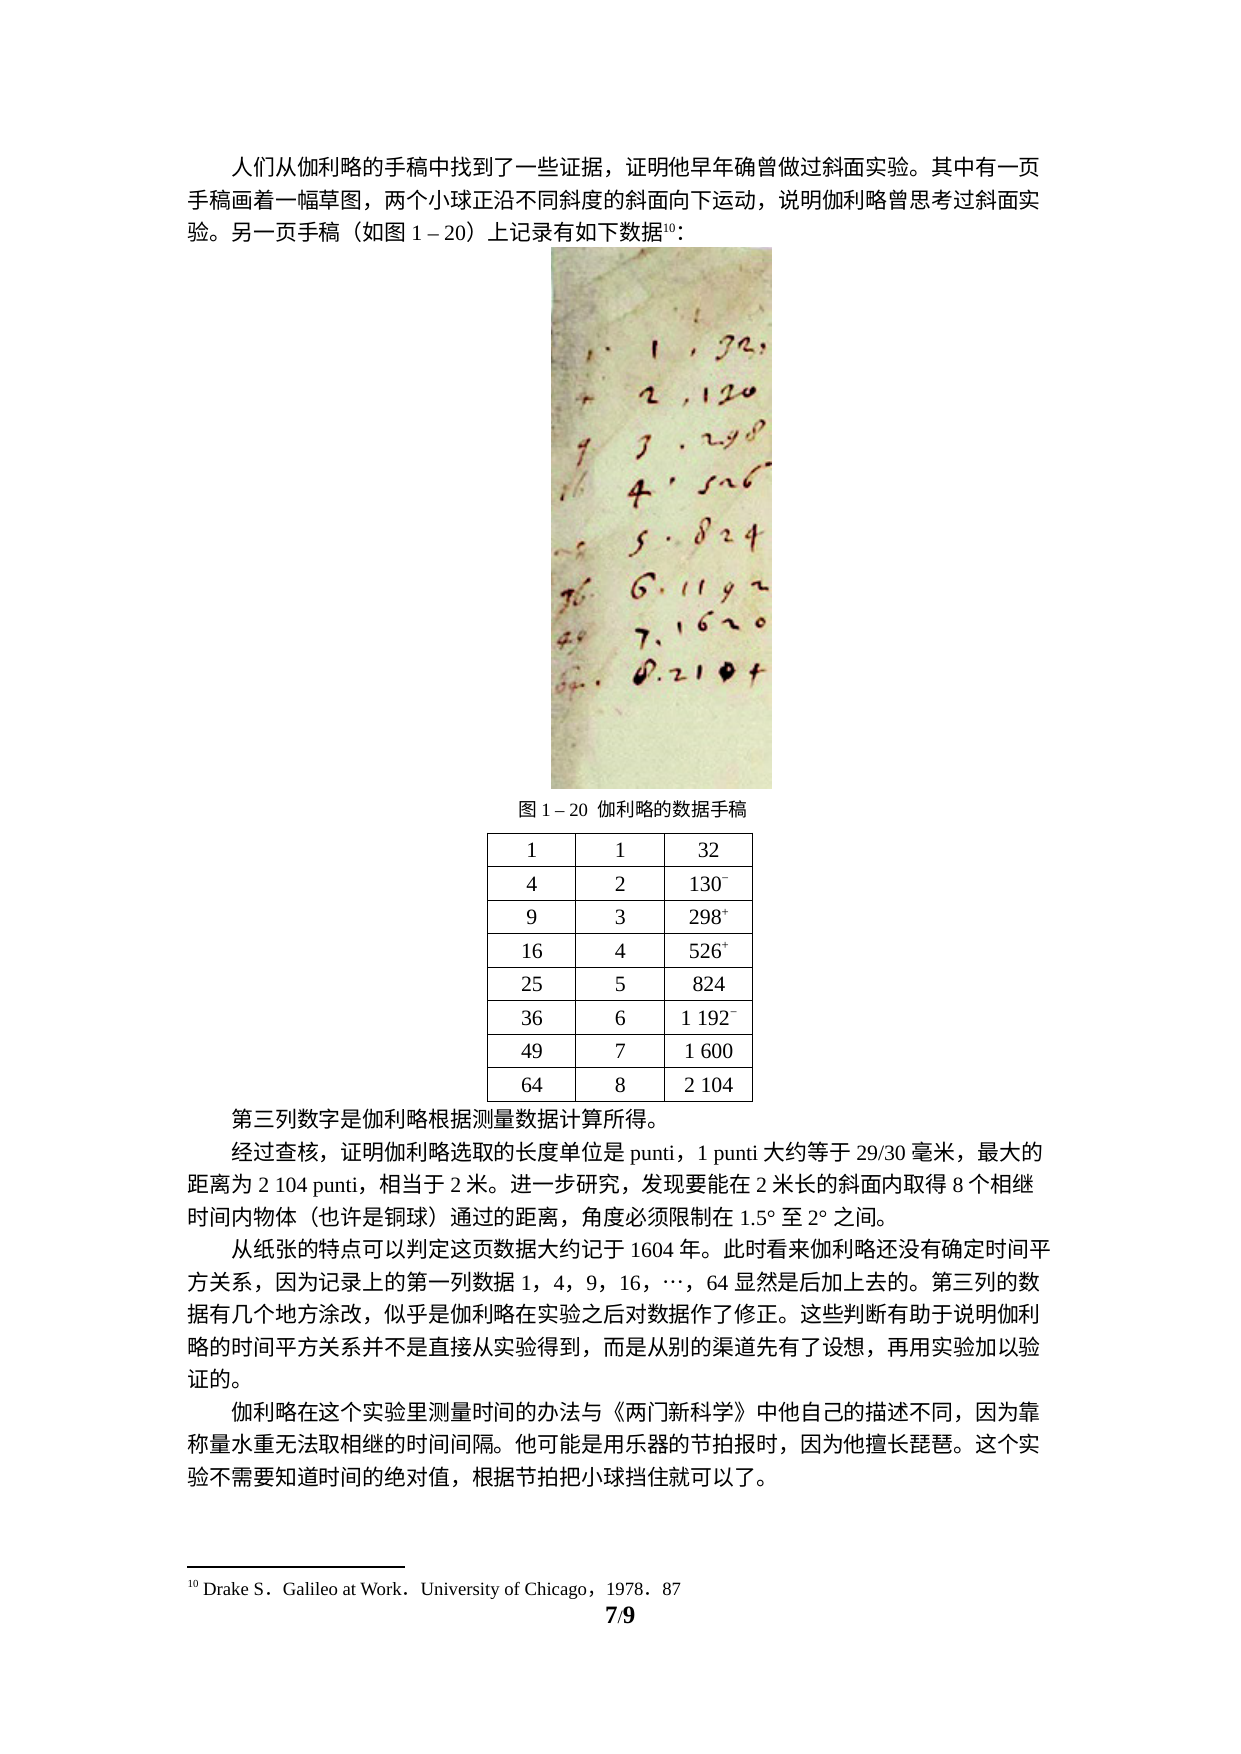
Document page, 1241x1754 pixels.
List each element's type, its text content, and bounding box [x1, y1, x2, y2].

table_cell 64 [488, 1068, 575, 1101]
table_cell 5 [576, 968, 664, 1000]
text 人们从伽利略的手稿中找到了一些证据，证明他早年确曾做过斜面实验。其中有一页手稿画着一幅草图，两个小球正沿不同斜度的斜面向下运动，说明伽利略曾思考过斜面实验。另一页手稿（如图 1 – 20）上记录有如下数据： [187, 150, 1053, 247]
table_cell 130− [665, 867, 752, 899]
table_header 1 [488, 834, 575, 866]
table_cell 16 [488, 934, 575, 967]
table_cell 1 600 [665, 1035, 752, 1067]
text 伽利略在这个实验里测量时间的办法与《两门新科学》中他自己的描述不同，因为靠称量水重无法取相继的时间间隔。他可能是用乐器的节拍报时，因为他擅长琵琶。这个实验不需要知道时间的绝对值，根据节拍把小球挡住就可以了。 [187, 1394, 1053, 1492]
table_header 32 [665, 834, 752, 866]
table_cell 3 [576, 901, 664, 933]
table_cell 2 [576, 867, 664, 899]
table_cell 4 [488, 867, 575, 899]
table_cell 9 [488, 901, 575, 933]
table_cell 526+ [665, 934, 752, 967]
table_cell 2 104 [665, 1068, 752, 1101]
table_cell 36 [488, 1001, 575, 1034]
table_cell 7 [576, 1035, 664, 1067]
table_cell 8 [576, 1068, 664, 1101]
table_cell 4 [576, 934, 664, 967]
table_cell 49 [488, 1035, 575, 1067]
table_header 1 [576, 834, 664, 866]
table_cell 298+ [665, 901, 752, 933]
table_cell 1 192− [665, 1001, 752, 1034]
table_cell 6 [576, 1001, 664, 1034]
text 经过查核，证明伽利略选取的长度单位是 punti，1 punti 大约等于 29/30 毫米，最大的距离为 2 104 punti，相当于 2 米。进一步研究，发现要能在 2 米长的斜面内取得 8 个相继时间内物体（也许是铜球）通过的距离，角度必须限制在 1.5° 至 2° 之间。 [187, 1134, 1053, 1232]
picture [551, 247, 772, 789]
table_cell 25 [488, 968, 575, 1000]
text 第三列数字是伽利略根据测量数据计算所得。 [187, 1102, 1053, 1134]
text 从纸张的特点可以判定这页数据大约记于 1604 年。此时看来伽利略还没有确定时间平方关系，因为记录上的第一列数据 1，4，9，16，…，64 显然是后加上去的。第三列的数据有几个地方涂改，似乎是伽利略在实验之后对数据作了修正。这些判断有助于说明伽利略的时间平方关系并不是直接从实验得到，而是从别的渠道先有了设想，再用实验加以验证的。 [187, 1232, 1053, 1394]
table_cell 824 [665, 968, 752, 1000]
